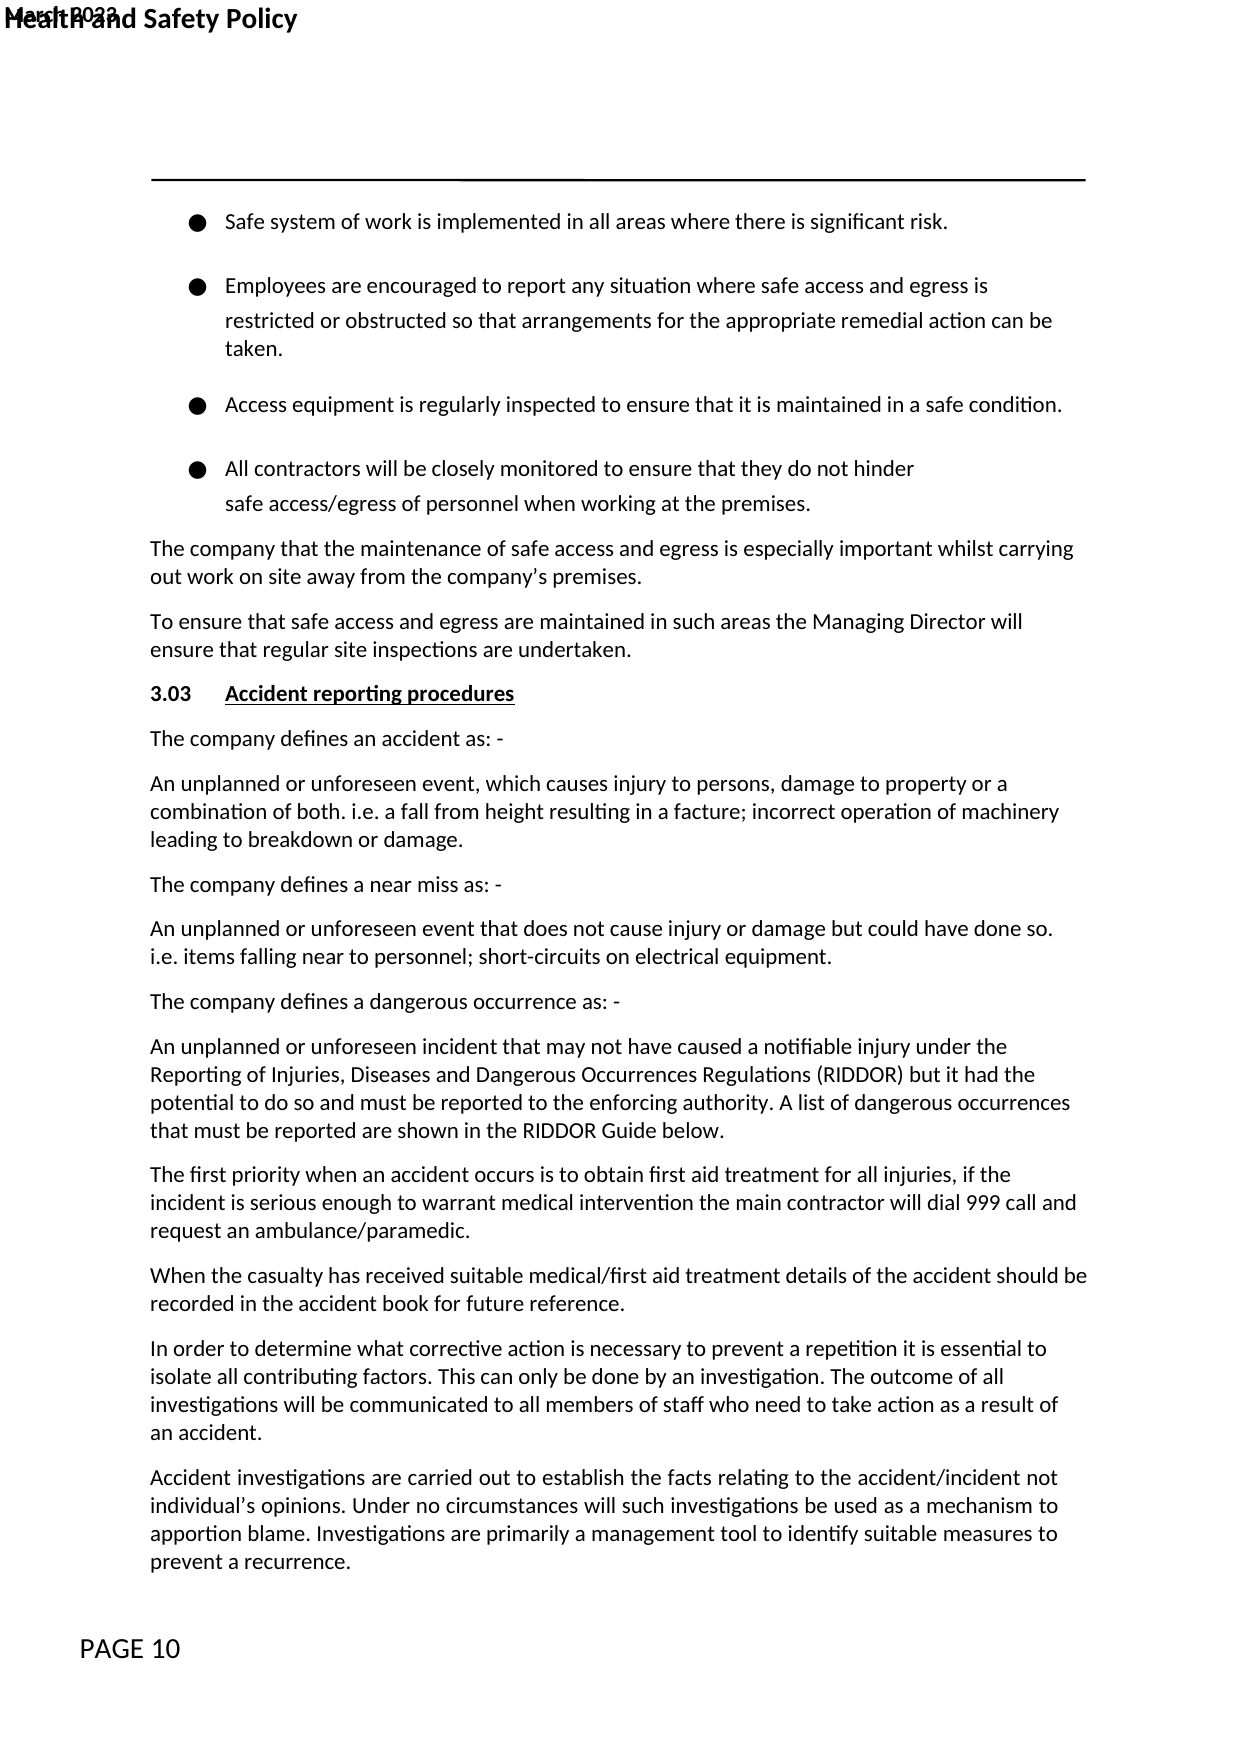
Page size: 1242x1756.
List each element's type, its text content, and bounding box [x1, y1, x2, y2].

text The company that the maintenance of safe access and egress is especially important whilst carrying [150, 534, 1154, 562]
text out work on site away from the company’s premises. [150, 562, 1154, 590]
text The company defines a near miss as: - [150, 870, 1154, 898]
text To ensure that safe access and egress are maintained in such areas the Managing Director will ensure that regular site inspections are undertaken. [150, 607, 1074, 663]
text The company defines an accident as: - [150, 724, 1154, 753]
text When the casualty has received suitable medical/first aid treatment details of the accident should be recorded in the accident book for future reference. [150, 1261, 1154, 1317]
text An unplanned or unforeseen incident that may not have caused a notifiable injury under the Reporting of Injuries, Diseases and Dangerous Occurrences Regulations (RIDDOR) but it had the potential to do so and must be reported to the enforcing authority. A list of dangerous occurrences that must be reported are shown in the RIDDOR Guide below. [150, 1032, 1087, 1144]
text The company defines a dangerous occurrence as: - [150, 987, 1154, 1015]
list Access equipment is regularly inspected to ensure that it is maintained in a safe condition. [187, 379, 1154, 426]
subtitle Accident reporting procedures [150, 679, 1154, 707]
text An unplanned or unforeseen event, which causes injury to persons, damage to property or a combination of both. i.e. a fall from height resulting in a facture; incorrect operation of machinery leading to breakdown or damage. [150, 769, 1087, 853]
list Safe system of work is implemented in all areas where there is significant risk. [187, 196, 1154, 242]
text The first priority when an accident occurs is to obtain first aid treatment for all injuries, if the incident is serious enough to warrant medical intervention the main contractor will dial 999 call and request an ambulance/paramedic. [150, 1160, 1083, 1244]
text In order to determine what corrective action is necessary to prevent a repetition it is essential to isolate all contributing factors. This can only be done by an investigation. The outcome of all investigations will be communicated to all members of staff who need to take action as a result of an accident. [150, 1334, 1087, 1446]
list Employees are encouraged to report any situation where safe access and egress is restricted or obstructed so that arrangements for the appropriate remedial action can be taken. [187, 259, 1083, 362]
text An unplanned or unforeseen event that does not cause injury or damage but could have done so. i.e. items falling near to personnel; short-circuits on electrical equipment. [150, 914, 1087, 970]
text Accident investigations are carried out to establish the facts relating to the accident/incident not individual’s opinions. Under no circumstances will such investigations be used as a mechanism to apportion blame. Investigations are primarily a management tool to identify suitable measures to prevent a recurrence. [150, 1463, 1060, 1575]
list All contractors will be closely monitored to ensure that they do not hinder safe access/egress of personnel when working at the premises. [187, 442, 956, 517]
